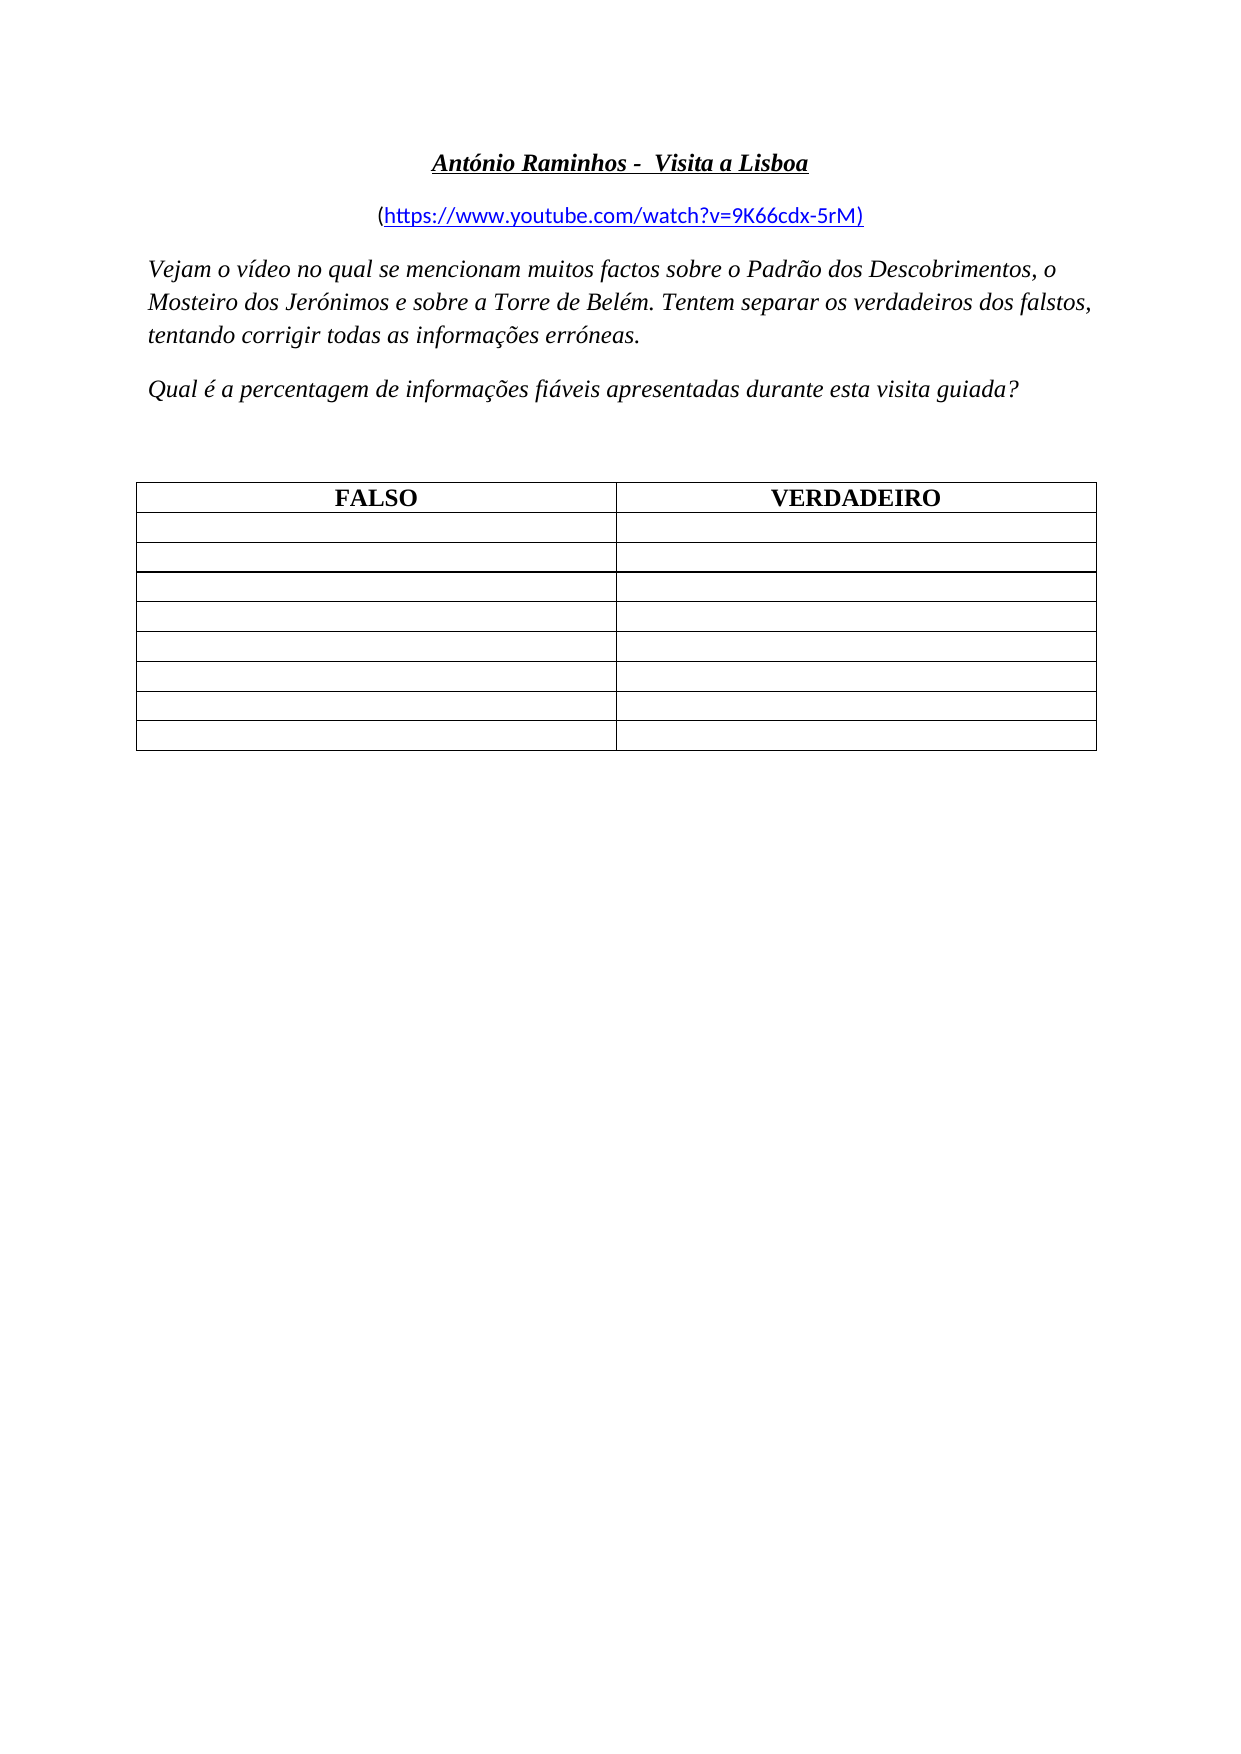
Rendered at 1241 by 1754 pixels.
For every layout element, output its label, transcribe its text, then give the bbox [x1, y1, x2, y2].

table_cell [137, 573, 616, 601]
table_cell [137, 602, 616, 631]
text Qual é a percentagem de informações fiáveis apresentadas durante esta visita guiada? [148, 374, 1093, 403]
table_header FALSO [137, 483, 616, 512]
table_cell [137, 692, 616, 720]
text António Raminhos - Visita a Lisboa [148, 148, 1093, 176]
table_cell [137, 543, 616, 571]
table_cell [137, 721, 616, 750]
text Vejam o vídeo no qual se mencionam muitos factos sobre o Padrão dos Descobrimentos, o Mosteiro dos Jerónimos e sobre a Torre de Belém. Tentem separar os verdadeiros dos falstos, tentando corrigir todas as informações erróneas. [148, 254, 1093, 349]
table_cell [617, 543, 1096, 571]
table_cell [617, 602, 1096, 631]
table_cell [617, 662, 1096, 691]
table_header VERDADEIRO [617, 483, 1096, 512]
text (https://www.youtube.com/watch?v=9K66cdx-5rM) [148, 201, 1093, 229]
table_cell [137, 662, 616, 691]
table_cell [137, 513, 616, 542]
table_cell [137, 632, 616, 661]
table_cell [617, 692, 1096, 720]
table_cell [617, 573, 1096, 601]
table_cell [617, 721, 1096, 750]
table_cell [617, 513, 1096, 542]
table_cell [617, 632, 1096, 661]
